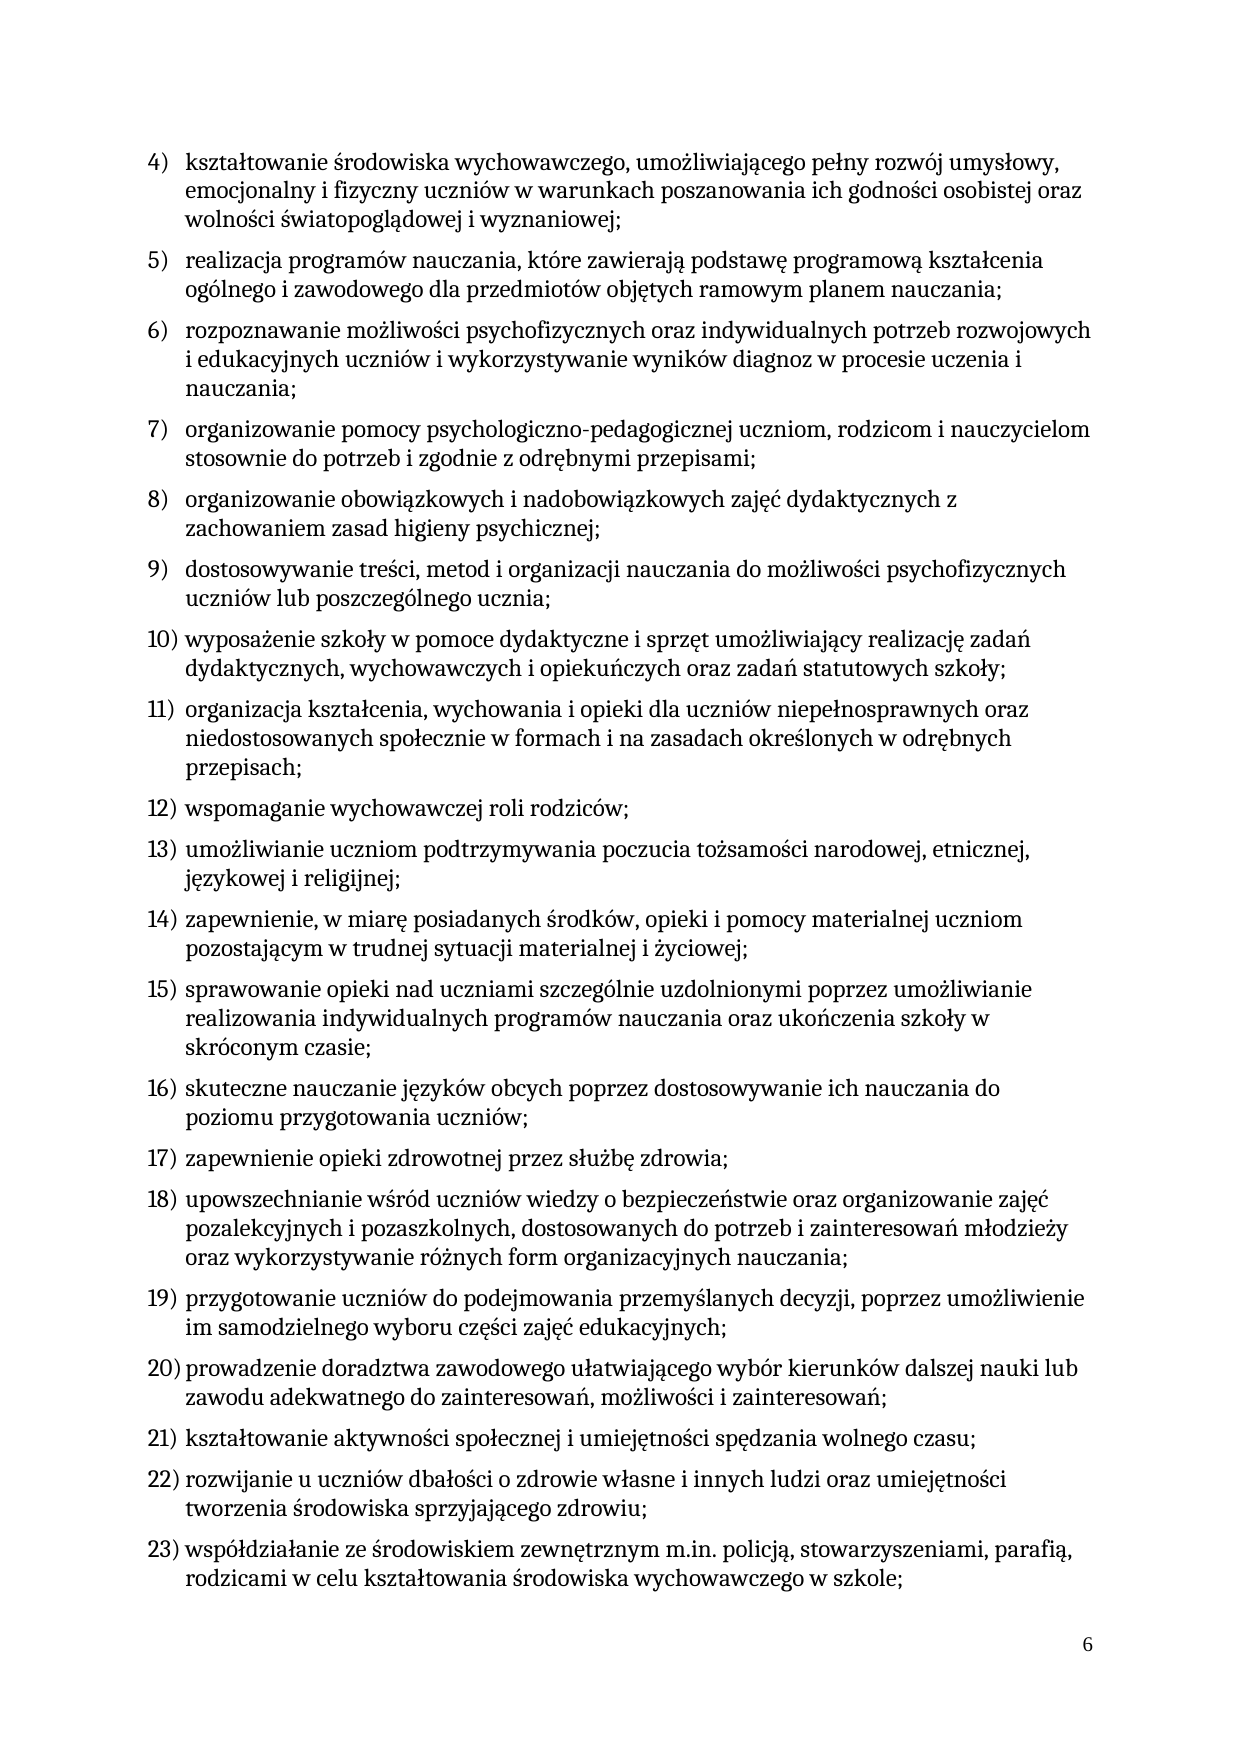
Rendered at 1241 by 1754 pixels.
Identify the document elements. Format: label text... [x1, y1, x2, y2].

list rozpoznawanie możliwości psychofizycznych oraz indywidualnych potrzeb rozwojowych i edukacyjnych uczniów i wykorzystywanie wyników diagnoz w procesie uczenia i nauczania; [148, 316, 1093, 403]
list współdziałanie ze środowiskiem zewnętrznym m.in. policją, stowarzyszeniami, parafią, rodzicami w celu kształtowania środowiska wychowawczego w szkole; [148, 1535, 1093, 1593]
list prowadzenie doradztwa zawodowego ułatwiającego wybór kierunków dalszej nauki lub zawodu adekwatnego do zainteresowań, możliwości i zainteresowań; [148, 1354, 1093, 1411]
list upowszechnianie wśród uczniów wiedzy o bezpieczeństwie oraz organizowanie zajęć pozalekcyjnych i pozaszkolnych, dostosowanych do potrzeb i zainteresowań młodzieży oraz wykorzystywanie różnych form organizacyjnych nauczania; [148, 1185, 1093, 1271]
list zapewnienie opieki zdrowotnej przez służbę zdrowia; [148, 1144, 1093, 1173]
list przygotowanie uczniów do podejmowania przemyślanych decyzji, poprzez umożliwienie im samodzielnego wyboru części zajęć edukacyjnych; [148, 1284, 1093, 1341]
list umożliwianie uczniom podtrzymywania poczucia tożsamości narodowej, etnicznej, językowej i religijnej; [148, 835, 1093, 893]
list zapewnienie, w miarę posiadanych środków, opieki i pomocy materialnej uczniom pozostającym w trudnej sytuacji materialnej i życiowej; [148, 905, 1093, 963]
list kształtowanie środowiska wychowawczego, umożliwiającego pełny rozwój umysłowy, emocjonalny i fizyczny uczniów w warunkach poszanowania ich godności osobistej oraz wolności światopoglądowej i wyznaniowej; [148, 148, 1093, 234]
list skuteczne nauczanie języków obcych poprzez dostosowywanie ich nauczania do poziomu przygotowania uczniów; [148, 1074, 1093, 1131]
list organizacja kształcenia, wychowania i opieki dla uczniów niepełnosprawnych oraz niedostosowanych społecznie w formach i na zasadach określonych w odrębnych przepisach; [148, 695, 1093, 781]
list sprawowanie opieki nad uczniami szczególnie uzdolnionymi poprzez umożliwianie realizowania indywidualnych programów nauczania oraz ukończenia szkoły w skróconym czasie; [148, 975, 1093, 1061]
list dostosowywanie treści, metod i organizacji nauczania do możliwości psychofizycznych uczniów lub poszczególnego ucznia; [148, 555, 1093, 613]
list rozwijanie u uczniów dbałości o zdrowie własne i innych ludzi oraz umiejętności tworzenia środowiska sprzyjającego zdrowiu; [148, 1465, 1093, 1523]
list organizowanie obowiązkowych i nadobowiązkowych zajęć dydaktycznych z zachowaniem zasad higieny psychicznej; [148, 485, 1093, 543]
list organizowanie pomocy psychologiczno-pedagogicznej uczniom, rodzicom i nauczycielom stosownie do potrzeb i zgodnie z odrębnymi przepisami; [148, 415, 1093, 473]
list wspomaganie wychowawczej roli rodziców; [148, 794, 1093, 823]
list realizacja programów nauczania, które zawierają podstawę programową kształcenia ogólnego i zawodowego dla przedmiotów objętych ramowym planem nauczania; [148, 246, 1093, 304]
list kształtowanie aktywności społecznej i umiejętności spędzania wolnego czasu; [148, 1424, 1093, 1453]
list wyposażenie szkoły w pomoce dydaktyczne i sprzęt umożliwiający realizację zadań dydaktycznych, wychowawczych i opiekuńczych oraz zadań statutowych szkoły; [148, 625, 1093, 683]
